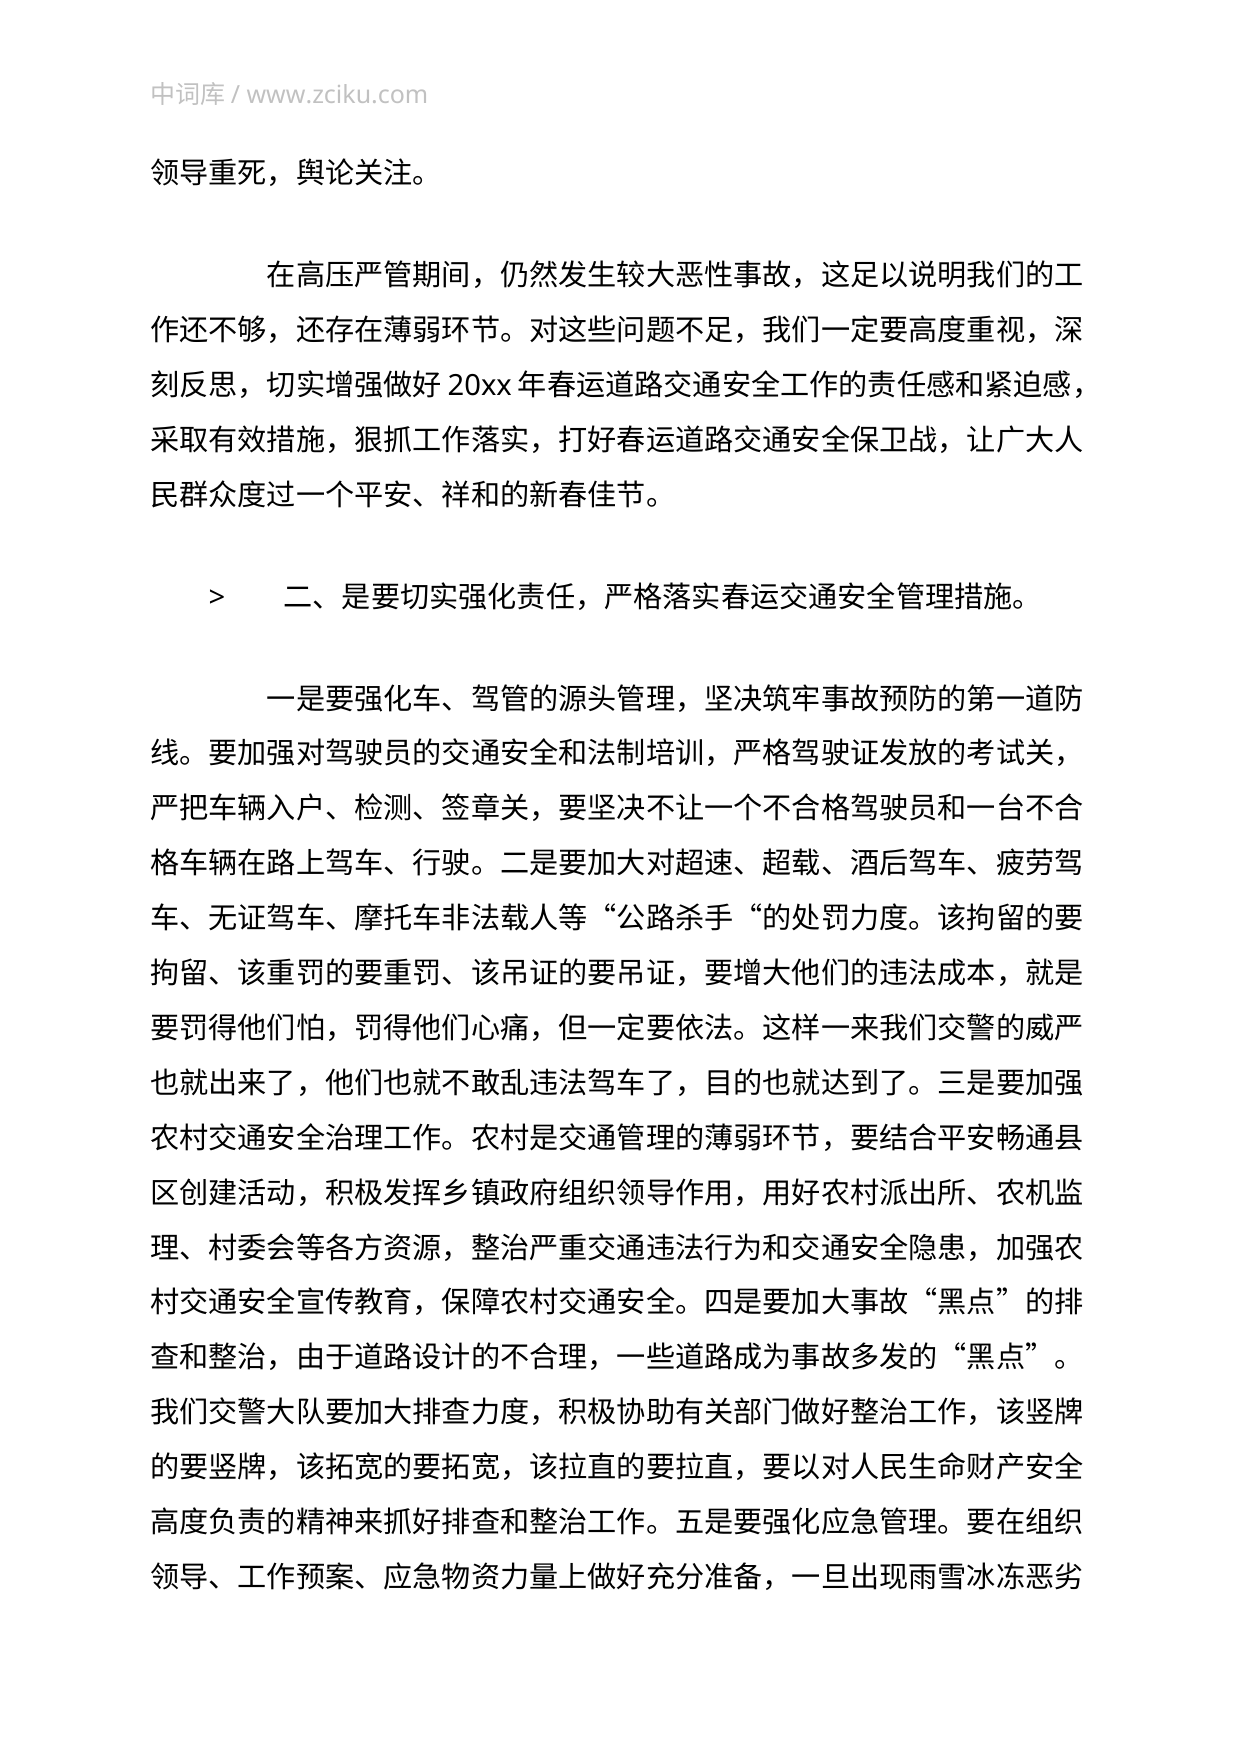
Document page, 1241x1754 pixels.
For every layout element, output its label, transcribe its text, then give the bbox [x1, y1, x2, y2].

text 在高压严管期间，仍然发生较大恶性事故，这足以说明我们的工作还不够，还存在薄弱环节。对这些问题不足，我们一定要高度重视，深刻反思，切实增强做好20xx年春运道路交通安全工作的责任感和紧迫感，采取有效措施，狠抓工作落实，打好春运道路交通安全保卫战，让广大人民群众度过一个平安、祥和的新春佳节。 [150, 252, 1090, 514]
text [150, 150, 1090, 192]
text > 二、是要切实强化责任，严格落实春运交通安全管理措施。 [150, 573, 1090, 616]
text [150, 675, 1090, 1596]
